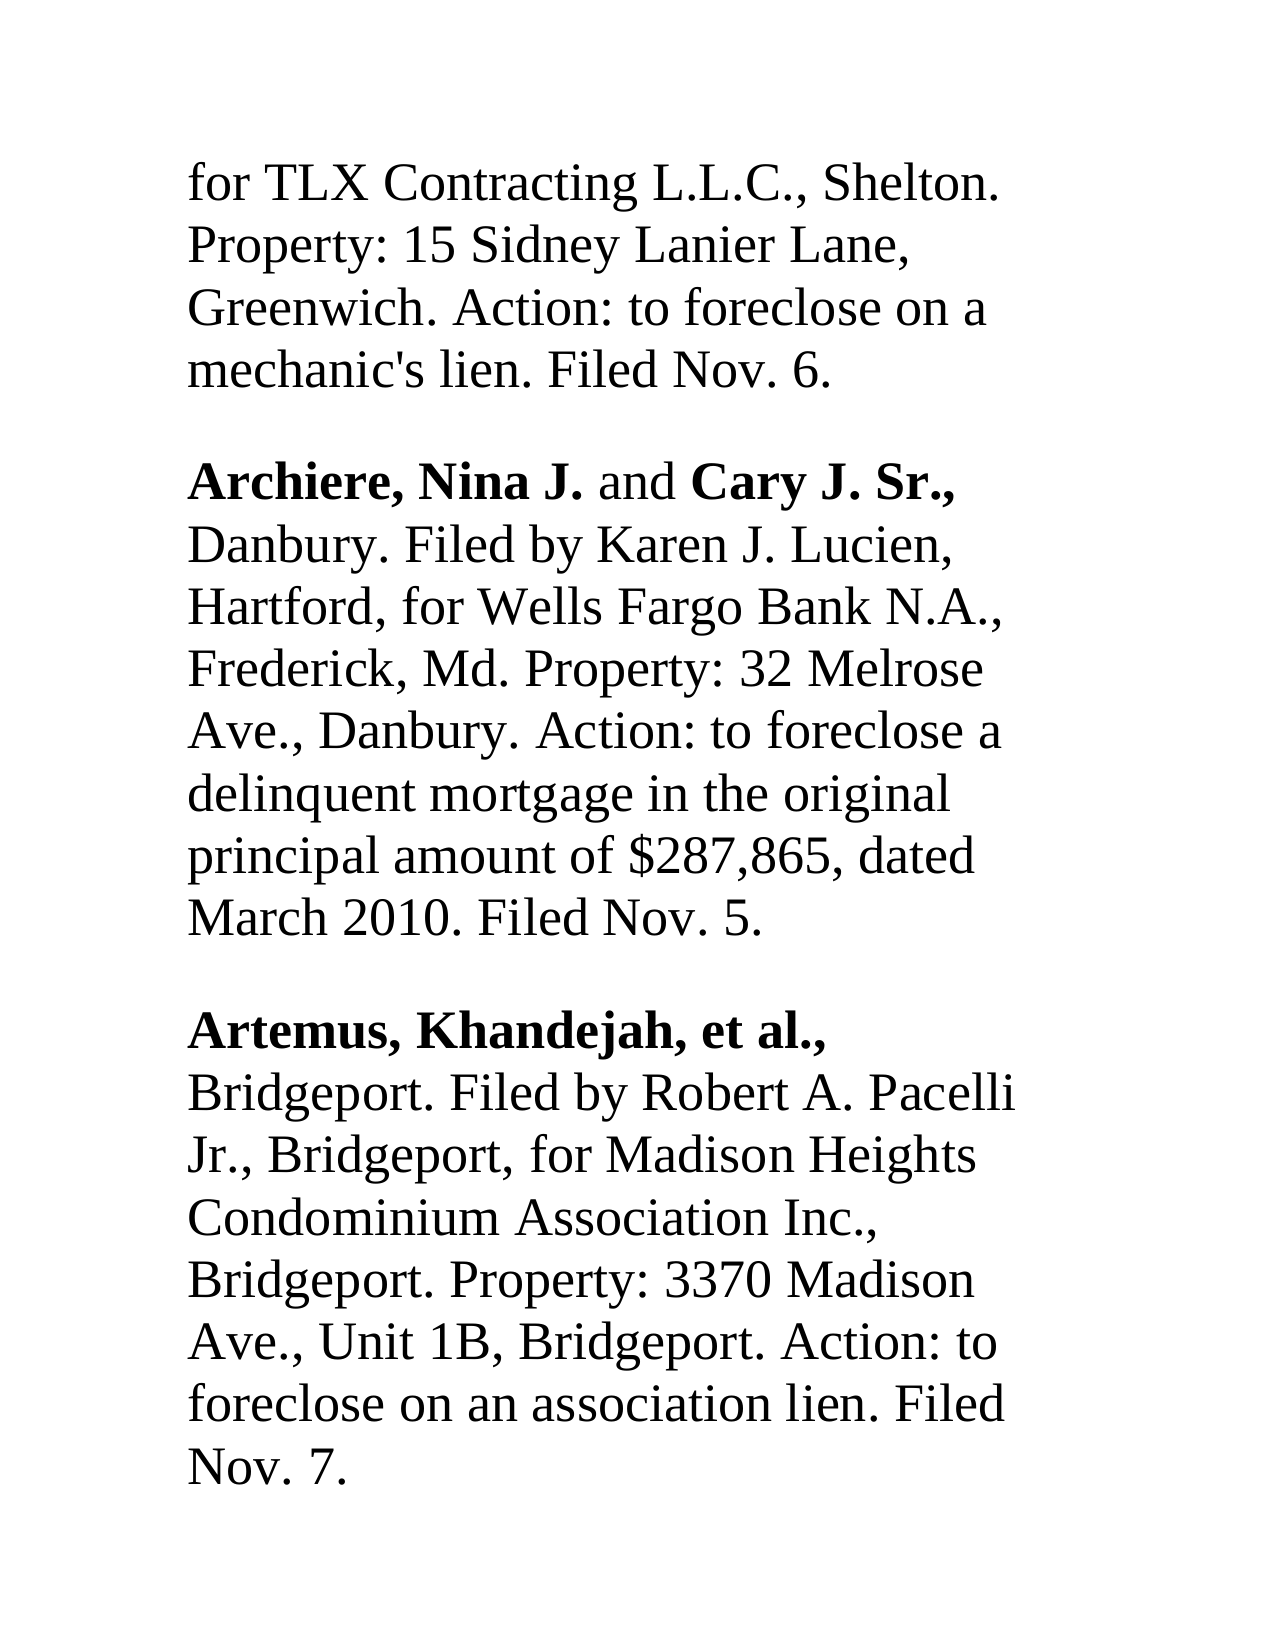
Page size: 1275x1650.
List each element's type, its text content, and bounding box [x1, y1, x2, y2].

text Archiere, Nina J. and Cary J. Sr., Danbury. Filed by Karen J. Lucien, Hartford, for Wells Fargo Bank N.A., Frederick, Md. Property: 32 Melrose Ave., Danbury. Action: to foreclose a delinquent mortgage in the original principal amount of $287,865, dated March 2010. Filed Nov. 5. [187, 449, 1087, 947]
text Artemus, Khandejah, et al., Bridgeport. Filed by Robert A. Pacelli Jr., Bridgeport, for Madison Heights Condominium Association Inc., Bridgeport. Property: 3370 Madison Ave., Unit 1B, Bridgeport. Action: to foreclose on an association lien. Filed Nov. 7. [187, 997, 1087, 1496]
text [187, 150, 1087, 399]
